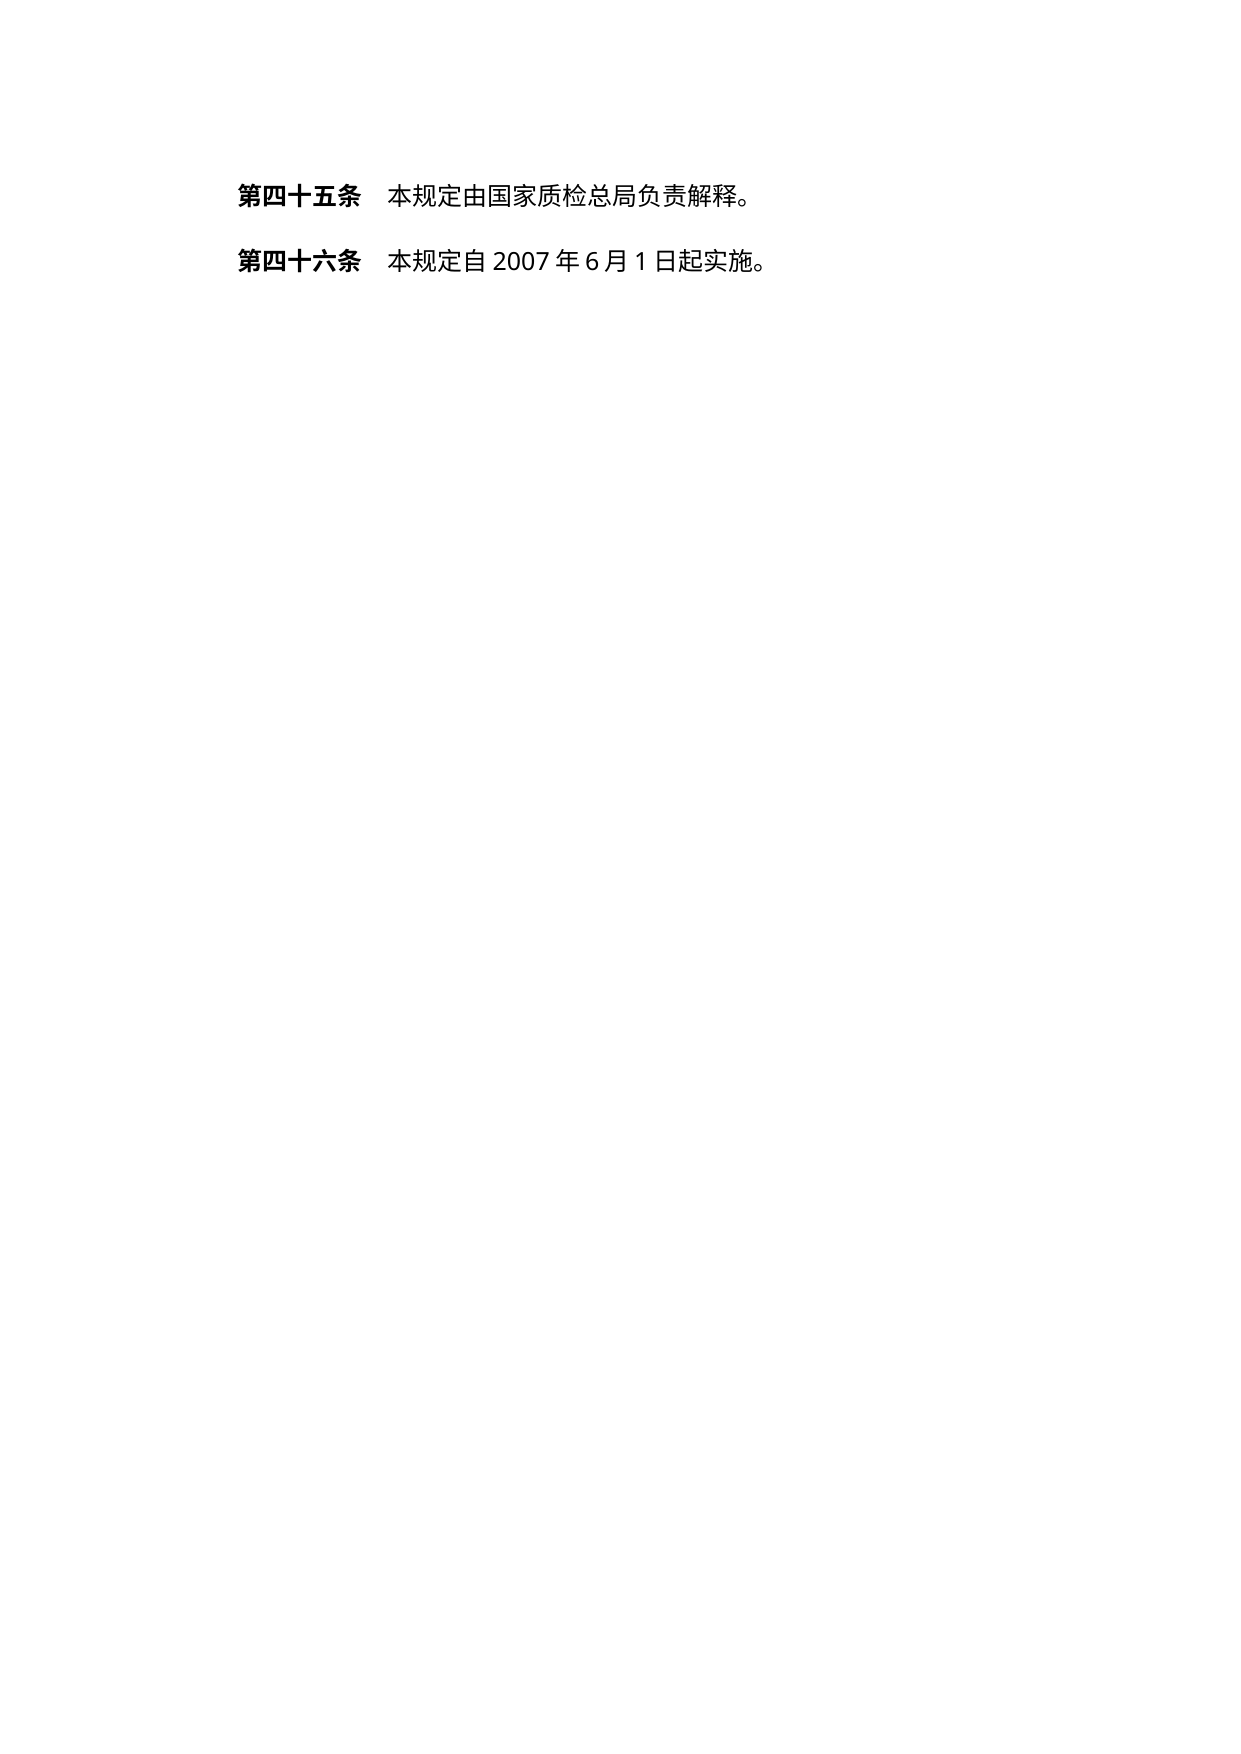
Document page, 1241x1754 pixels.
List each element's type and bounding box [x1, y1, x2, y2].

text [187, 162, 1053, 292]
